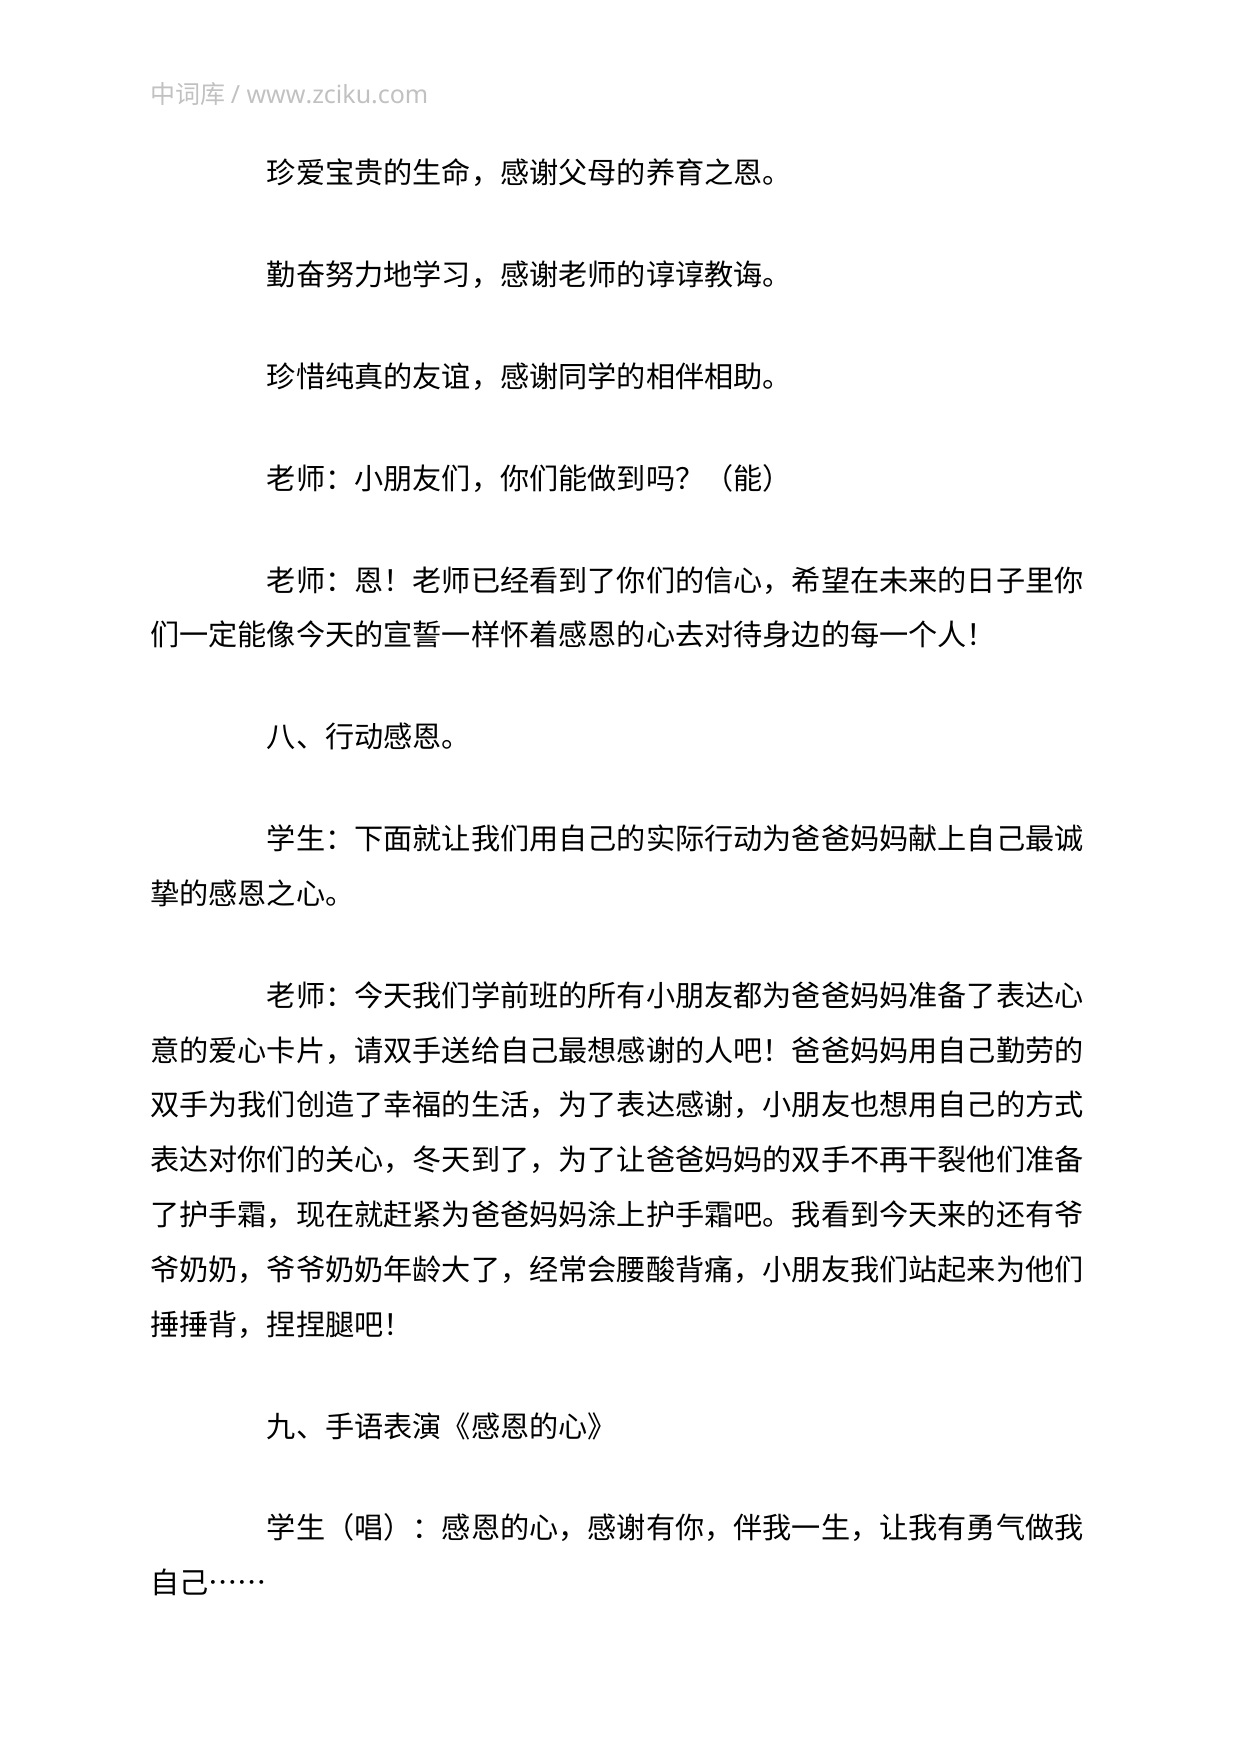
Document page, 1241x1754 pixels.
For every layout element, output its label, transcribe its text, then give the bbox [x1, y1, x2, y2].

text 珍惜纯真的友谊，感谢同学的相伴相助。 [150, 353, 1090, 396]
text 八、行动感恩。 [150, 714, 1090, 756]
text 老师：今天我们学前班的所有小朋友都为爸爸妈妈准备了表达心意的爱心卡片，请双手送给自己最想感谢的人吧！爸爸妈妈用自己勤劳的双手为我们创造了幸福的生活，为了表达感谢，小朋友也想用自己的方式表达对你们的关心，冬天到了，为了让爸爸妈妈的双手不再干裂他们准备了护手霜，现在就赶紧为爸爸妈妈涂上护手霜吧。我看到今天来的还有爷爷奶奶，爷爷奶奶年龄大了，经常会腰酸背痛，小朋友我们站起来为他们捶捶背，捏捏腿吧！ [150, 972, 1090, 1344]
text 珍爱宝贵的生命，感谢父母的养育之恩。 [150, 150, 1090, 192]
text 学生（唱）：感恩的心，感谢有你，伴我一生，让我有勇气做我自己…… [150, 1505, 1090, 1602]
text 老师：小朋友们，你们能做到吗？（能） [150, 455, 1090, 498]
text 学生：下面就让我们用自己的实际行动为爸爸妈妈献上自己最诚挚的感恩之心。 [150, 816, 1090, 913]
text 老师：恩！老师已经看到了你们的信心，希望在未来的日子里你们一定能像今天的宣誓一样怀着感恩的心去对待身边的每一个人！ [150, 557, 1090, 654]
text 九、手语表演《感恩的心》 [150, 1403, 1090, 1446]
text 勤奋努力地学习，感谢老师的谆谆教诲。 [150, 252, 1090, 294]
